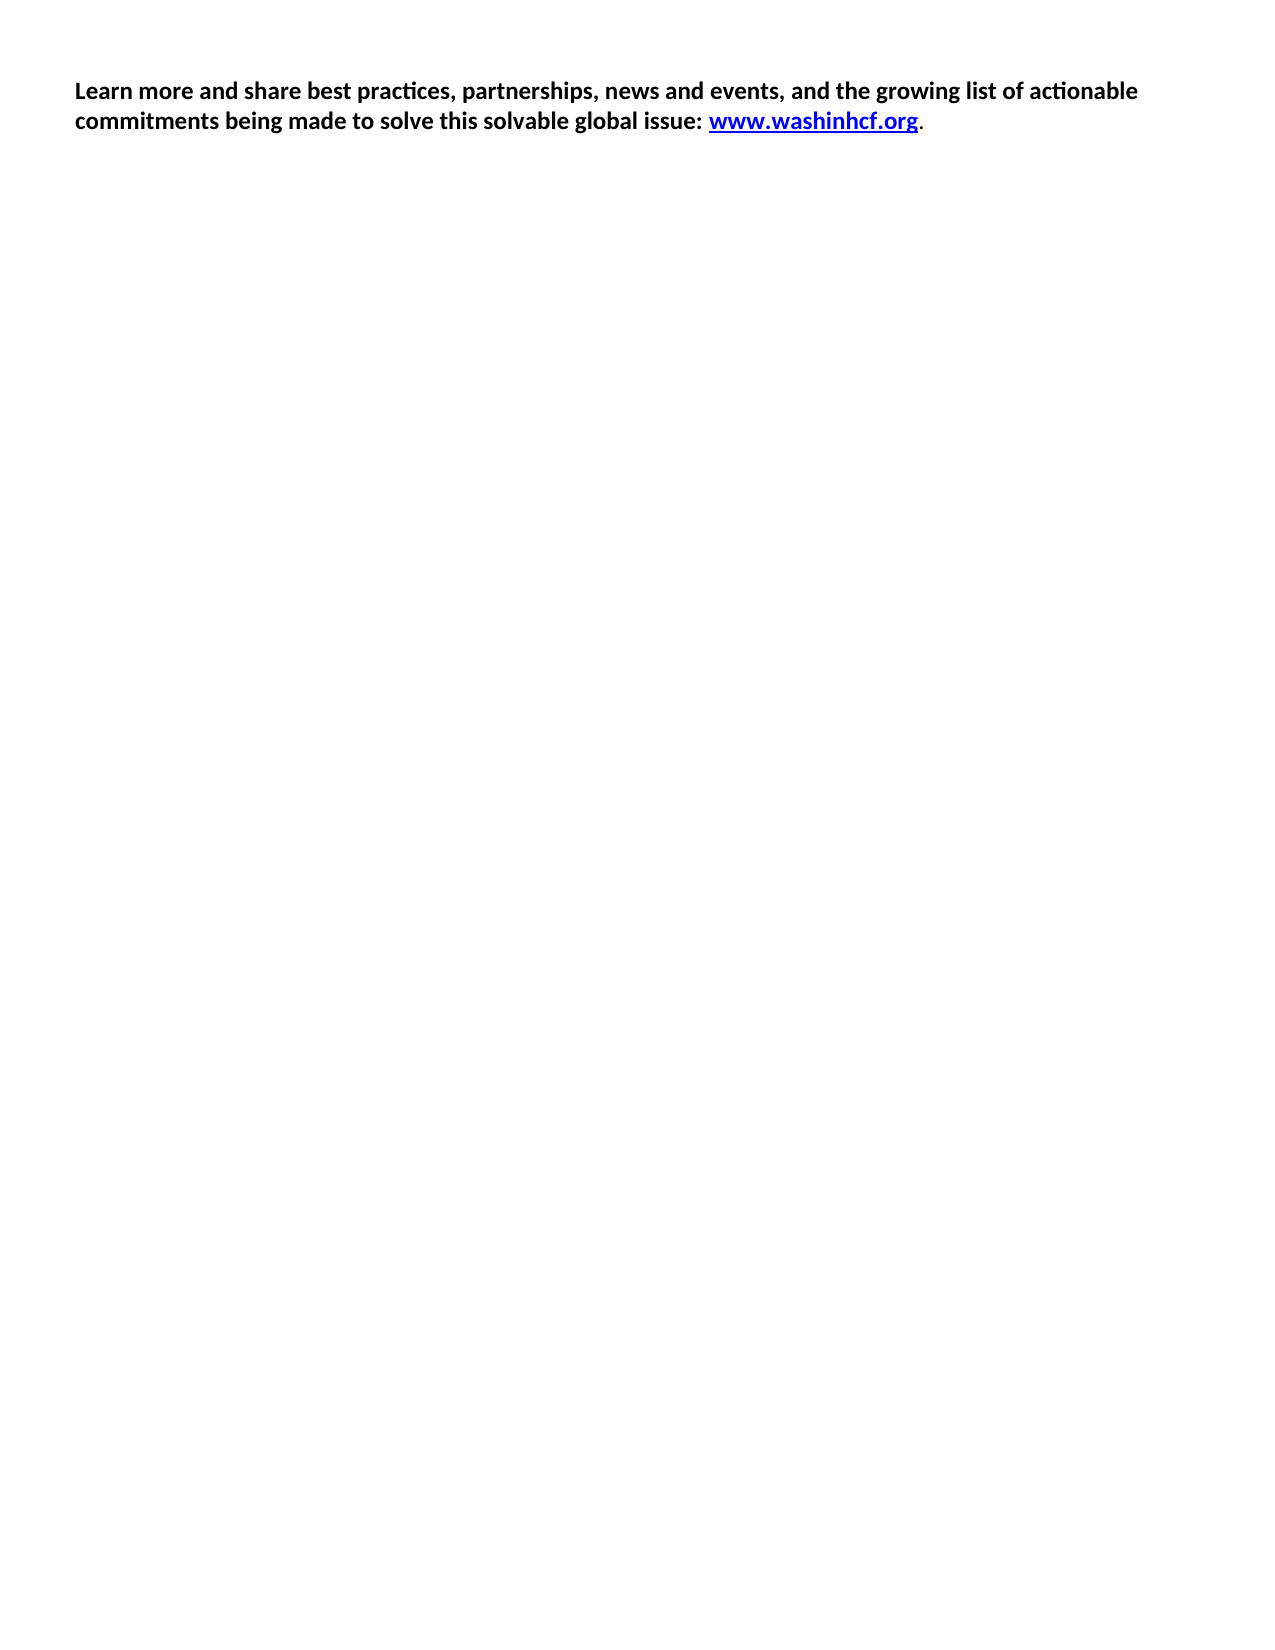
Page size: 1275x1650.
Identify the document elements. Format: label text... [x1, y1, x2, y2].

text Learn more and share best practices, partnerships, news and events, and the growing list of actionable commitments being made to solve this solvable global issue: www.washinhcf.org. [75, 75, 1200, 136]
